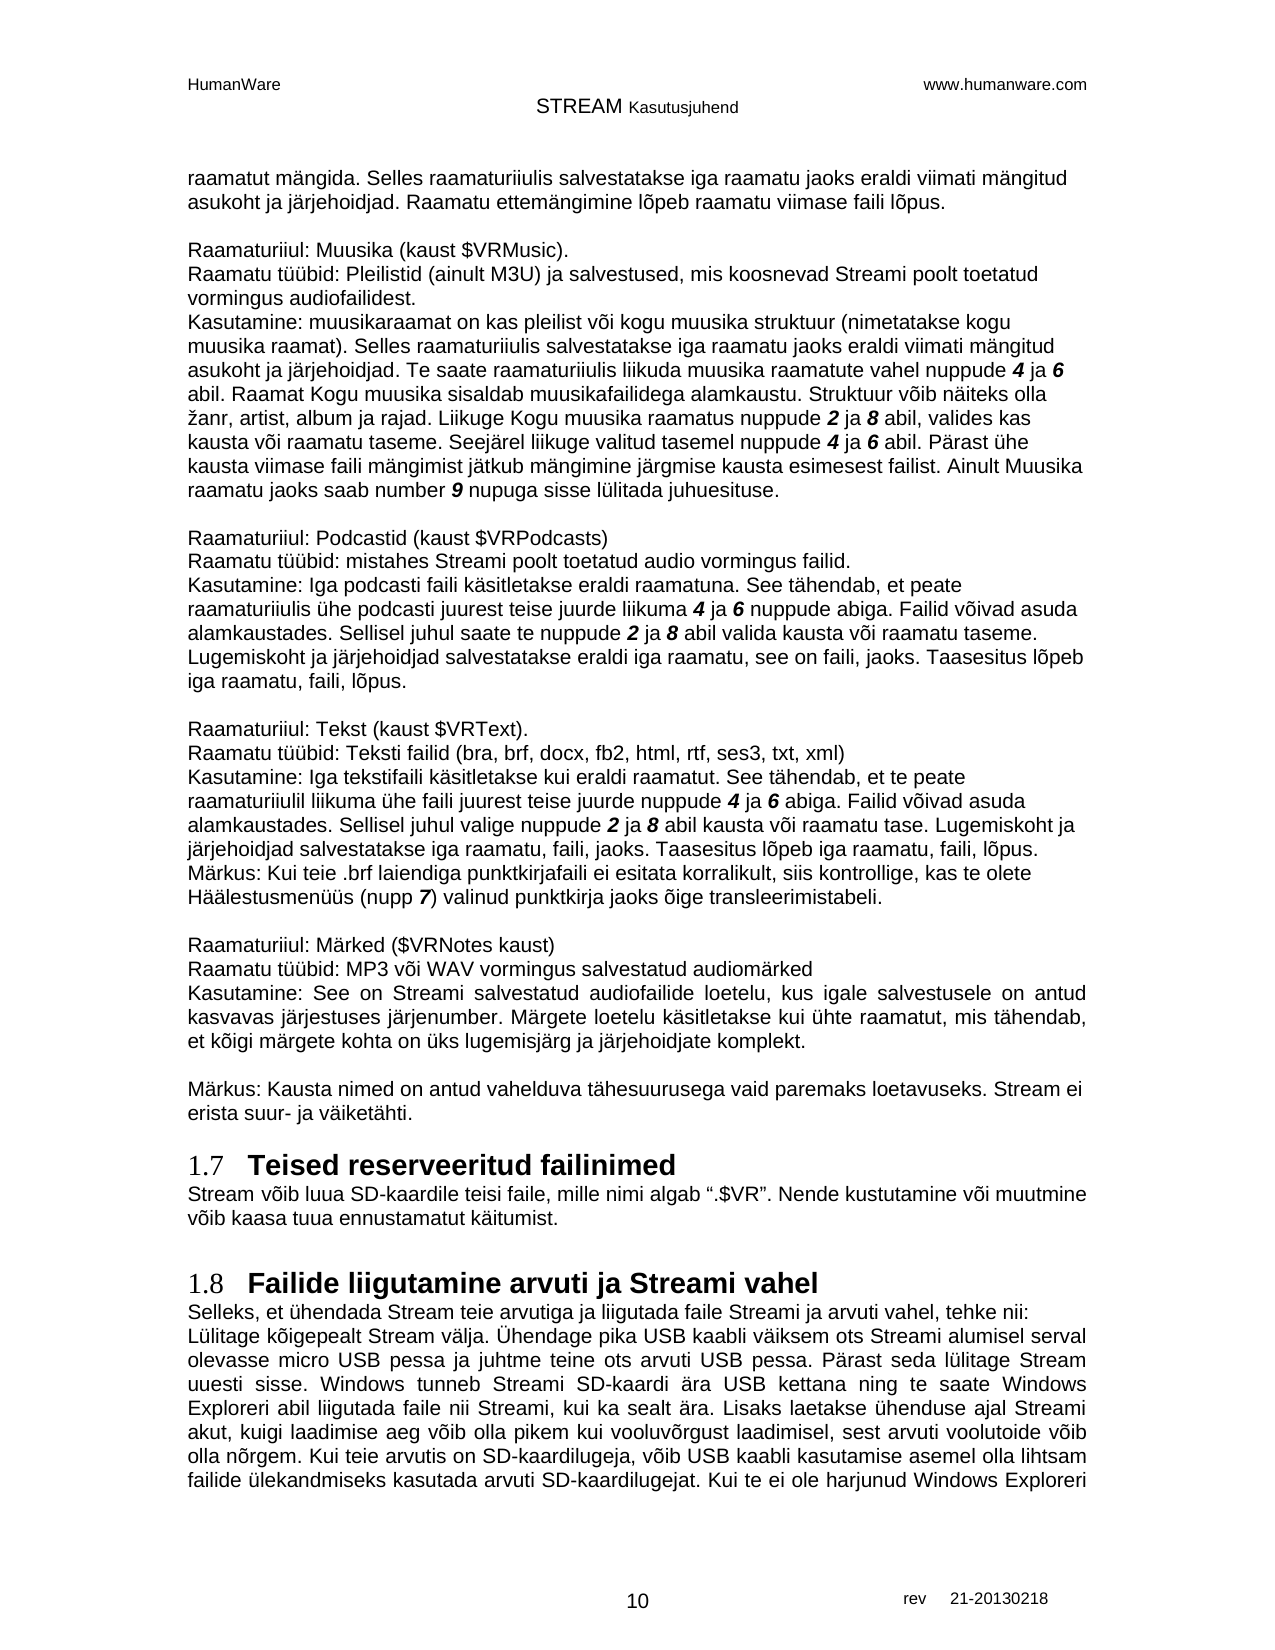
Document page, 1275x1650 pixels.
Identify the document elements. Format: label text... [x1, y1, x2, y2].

text Raamatu tüübid: Pleilistid (ainult M3U) ja salvestused, mis koosnevad Streami poolt toetatud vormingus audiofailidest. [187, 262, 1088, 310]
text Raamatu tüübid: Teksti failid (bra, brf, docx, fb2, html, rtf, ses3, txt, xml) [187, 741, 1088, 765]
text Raamaturiiul: Muusika (kaust $VRMusic). [187, 238, 1088, 262]
text Kasutamine: muusikaraamat on kas pleilist või kogu muusika struktuur (nimetatakse kogu muusika raamat). Selles raamaturiiulis salvestatakse iga raamatu jaoks eraldi viimati mängitud asukoht ja järjehoidjad. Te saate raamaturiiulis liikuda muusika raamatute vahel nuppude 4 ja 6 abil. Raamat Kogu muusika sisaldab muusikafailidega alamkaustu. Struktuur võib näiteks olla žanr, artist, album ja rajad. Liikuge Kogu muusika raamatus nuppude 2 ja 8 abil, valides kas kausta või raamatu taseme. Seejärel liikuge valitud tasemel nuppude 4 ja 6 abil. Pärast ühe kausta viimase faili mängimist jätkub mängimine järgmise kausta esimesest failist. Ainult Muusika raamatu jaoks saab number 9 nupuga sisse lülitada juhuesituse. [187, 310, 1088, 501]
text Stream võib luua SD-kaardile teisi faile, mille nimi algab “.$VR”. Nende kustutamine või muutmine võib kaasa tuua ennustamatut käitumist. [187, 1182, 1088, 1230]
subtitle Failide liigutamine arvuti ja Streami vahel [187, 1266, 1088, 1300]
text Kasutamine: See on Streami salvestatud audiofailide loetelu, kus igale salvestusele on antud kasvavas järjestuses järjenumber. Märgete loetelu käsitletakse kui ühte raamatut, mis tähendab, et kõigi märgete kohta on üks lugemisjärg ja järjehoidjate komplekt. [187, 981, 1088, 1052]
text Märkus: Kausta nimed on antud vahelduva tähesuurusega vaid paremaks loetavuseks. Stream ei erista suur- ja väiketähti. [187, 1076, 1088, 1124]
text Märkus: Kui teie .brf laiendiga punktkirjafaili ei esitata korralikult, siis kontrollige, kas te olete Häälestusmenüüs (nupp 7) valinud punktkirja jaoks õige transleerimistabeli. [187, 861, 1088, 909]
text Selleks, et ühendada Stream teie arvutiga ja liigutada faile Streami ja arvuti vahel, tehke nii: [187, 1300, 1088, 1324]
text Kasutamine: Iga podcasti faili käsitletakse eraldi raamatuna. See tähendab, et peate raamaturiiulis ühe podcasti juurest teise juurde liikuma 4 ja 6 nuppude abiga. Failid võivad asuda alamkaustades. Sellisel juhul saate te nuppude 2 ja 8 abil valida kausta või raamatu taseme. Lugemiskoht ja järjehoidjad salvestatakse eraldi iga raamatu, see on faili, jaoks. Taasesitus lõpeb iga raamatu, faili, lõpus. [187, 573, 1088, 693]
text Raamaturiiul: Tekst (kaust $VRText). [187, 717, 1088, 741]
text Raamaturiiul: Podcastid (kaust $VRPodcasts) [187, 525, 1088, 549]
text Raamaturiiul: Märked ($VRNotes kaust) [187, 933, 1088, 957]
text Raamatu tüübid: MP3 või WAV vormingus salvestatud audiomärked [187, 957, 1088, 981]
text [187, 166, 1088, 214]
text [187, 1324, 1088, 1492]
text Kasutamine: Iga tekstifaili käsitletakse kui eraldi raamatut. See tähendab, et te peate raamaturiiulil liikuma ühe faili juurest teise juurde nuppude 4 ja 6 abiga. Failid võivad asuda alamkaustades. Sellisel juhul valige nuppude 2 ja 8 abil kausta või raamatu tase. Lugemiskoht ja järjehoidjad salvestatakse iga raamatu, faili, jaoks. Taasesitus lõpeb iga raamatu, faili, lõpus. [187, 765, 1088, 861]
text Raamatu tüübid: mistahes Streami poolt toetatud audio vormingus failid. [187, 549, 1088, 573]
subtitle Teised reserveeritud failinimed [187, 1148, 1088, 1182]
